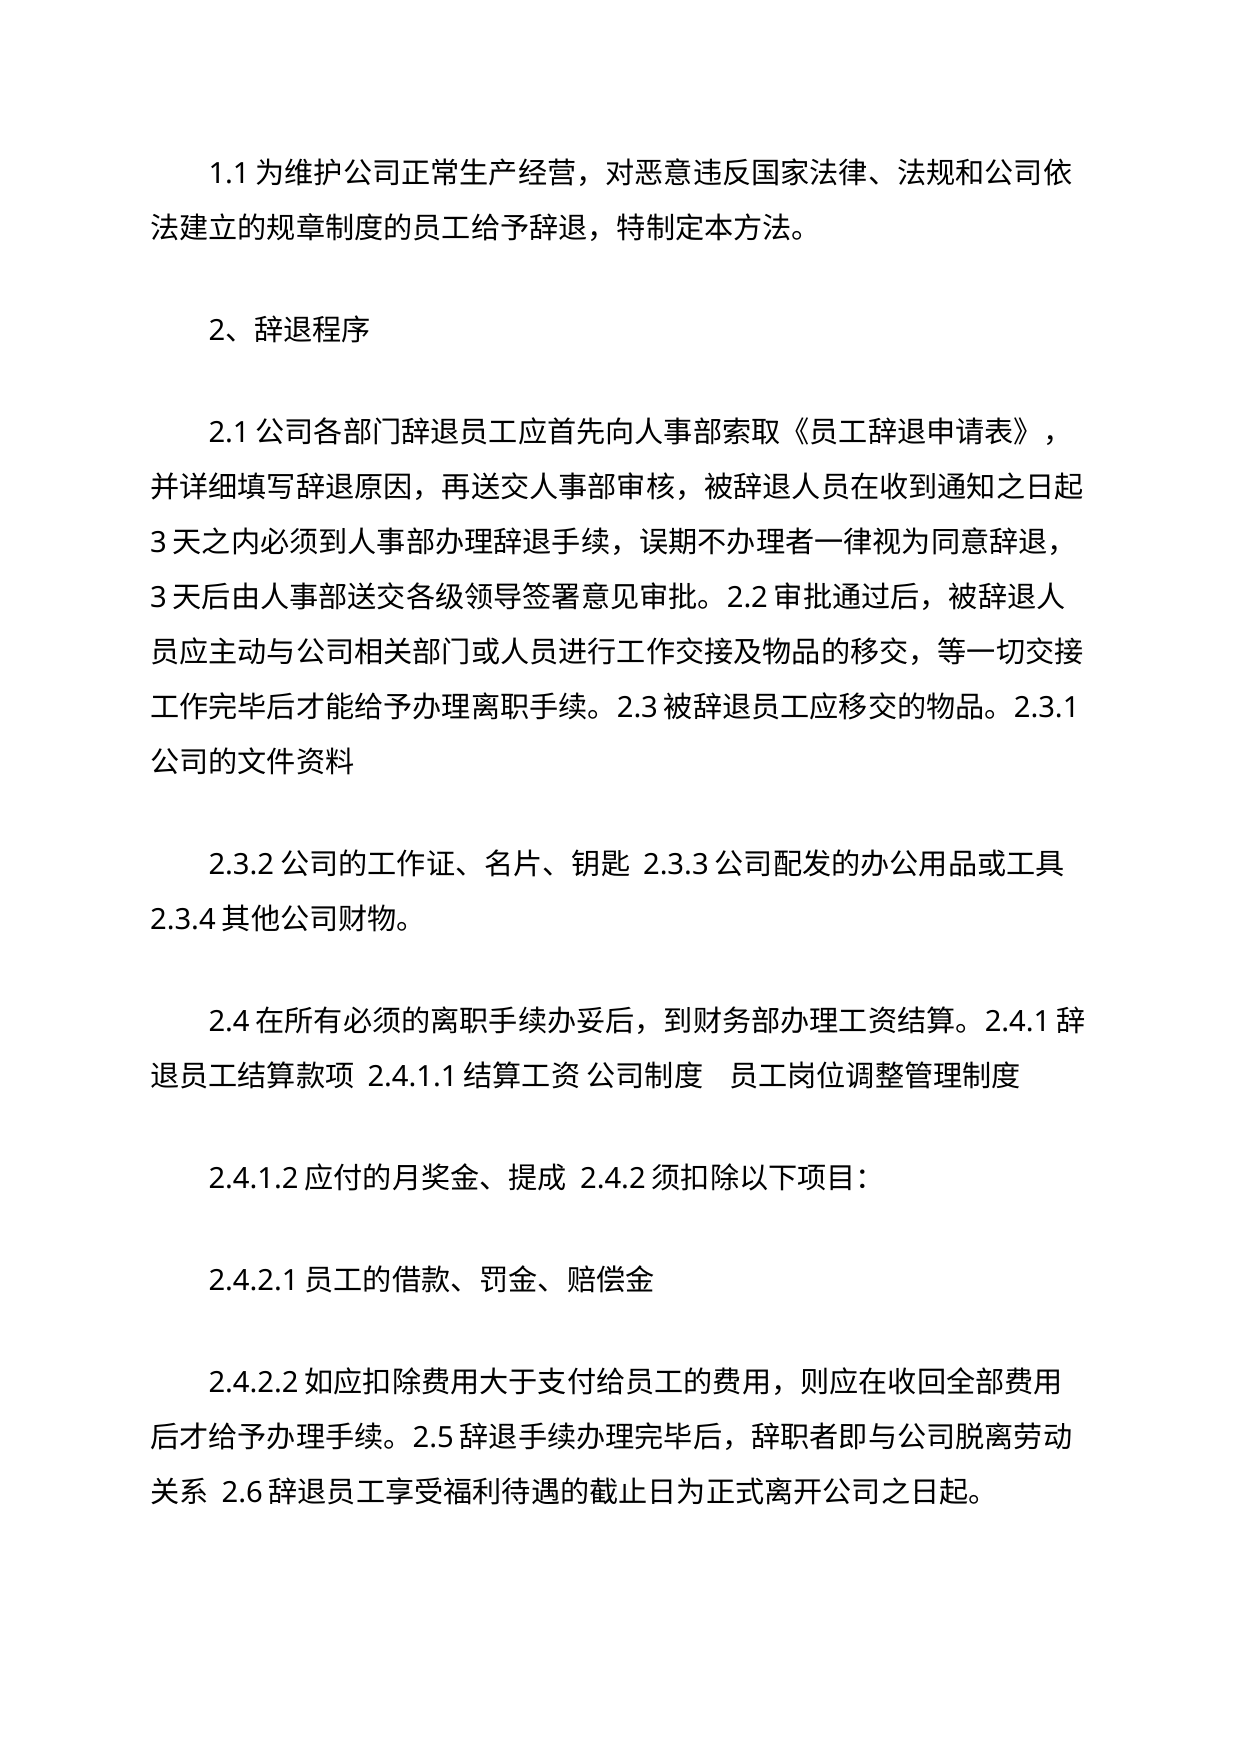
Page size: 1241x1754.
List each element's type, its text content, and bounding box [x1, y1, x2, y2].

text 2.4.2.2如应扣除费用大于支付给员工的费用，则应在收回全部费用后才给予办理手续。2.5辞退手续办理完毕后，辞职者即与公司脱离劳动关系 2.6辞退员工享受福利待遇的截止日为正式离开公司之日起。 [150, 1358, 1090, 1511]
text 2.4.2.1员工的借款、罚金、赔偿金 [150, 1256, 1090, 1299]
text 2、辞退程序 [150, 307, 1090, 349]
text 2.4在所有必须的离职手续办妥后，到财务部办理工资结算。2.4.1辞退员工结算款项 2.4.1.1结算工资 公司制度 员工岗位调整管理制度 [150, 997, 1090, 1095]
text 1.1为维护公司正常生产经营，对恶意违反国家法律、法规和公司依法建立的规章制度的员工给予辞退，特制定本方法。 [150, 150, 1090, 247]
text 2.1公司各部门辞退员工应首先向人事部索取《员工辞退申请表》，并详细填写辞退原因，再送交人事部审核，被辞退人员在收到通知之日起3天之内必须到人事部办理辞退手续，误期不办理者一律视为同意辞退，3天后由人事部送交各级领导签署意见审批。2.2审批通过后，被辞退人员应主动与公司相关部门或人员进行工作交接及物品的移交，等一切交接工作完毕后才能给予办理离职手续。2.3被辞退员工应移交的物品。2.3.1公司的文件资料 [150, 409, 1090, 781]
text 2.3.2公司的工作证、名片、钥匙 2.3.3公司配发的办公用品或工具 2.3.4其他公司财物。 [150, 840, 1090, 938]
text 2.4.1.2应付的月奖金、提成 2.4.2须扣除以下项目： [150, 1154, 1090, 1197]
